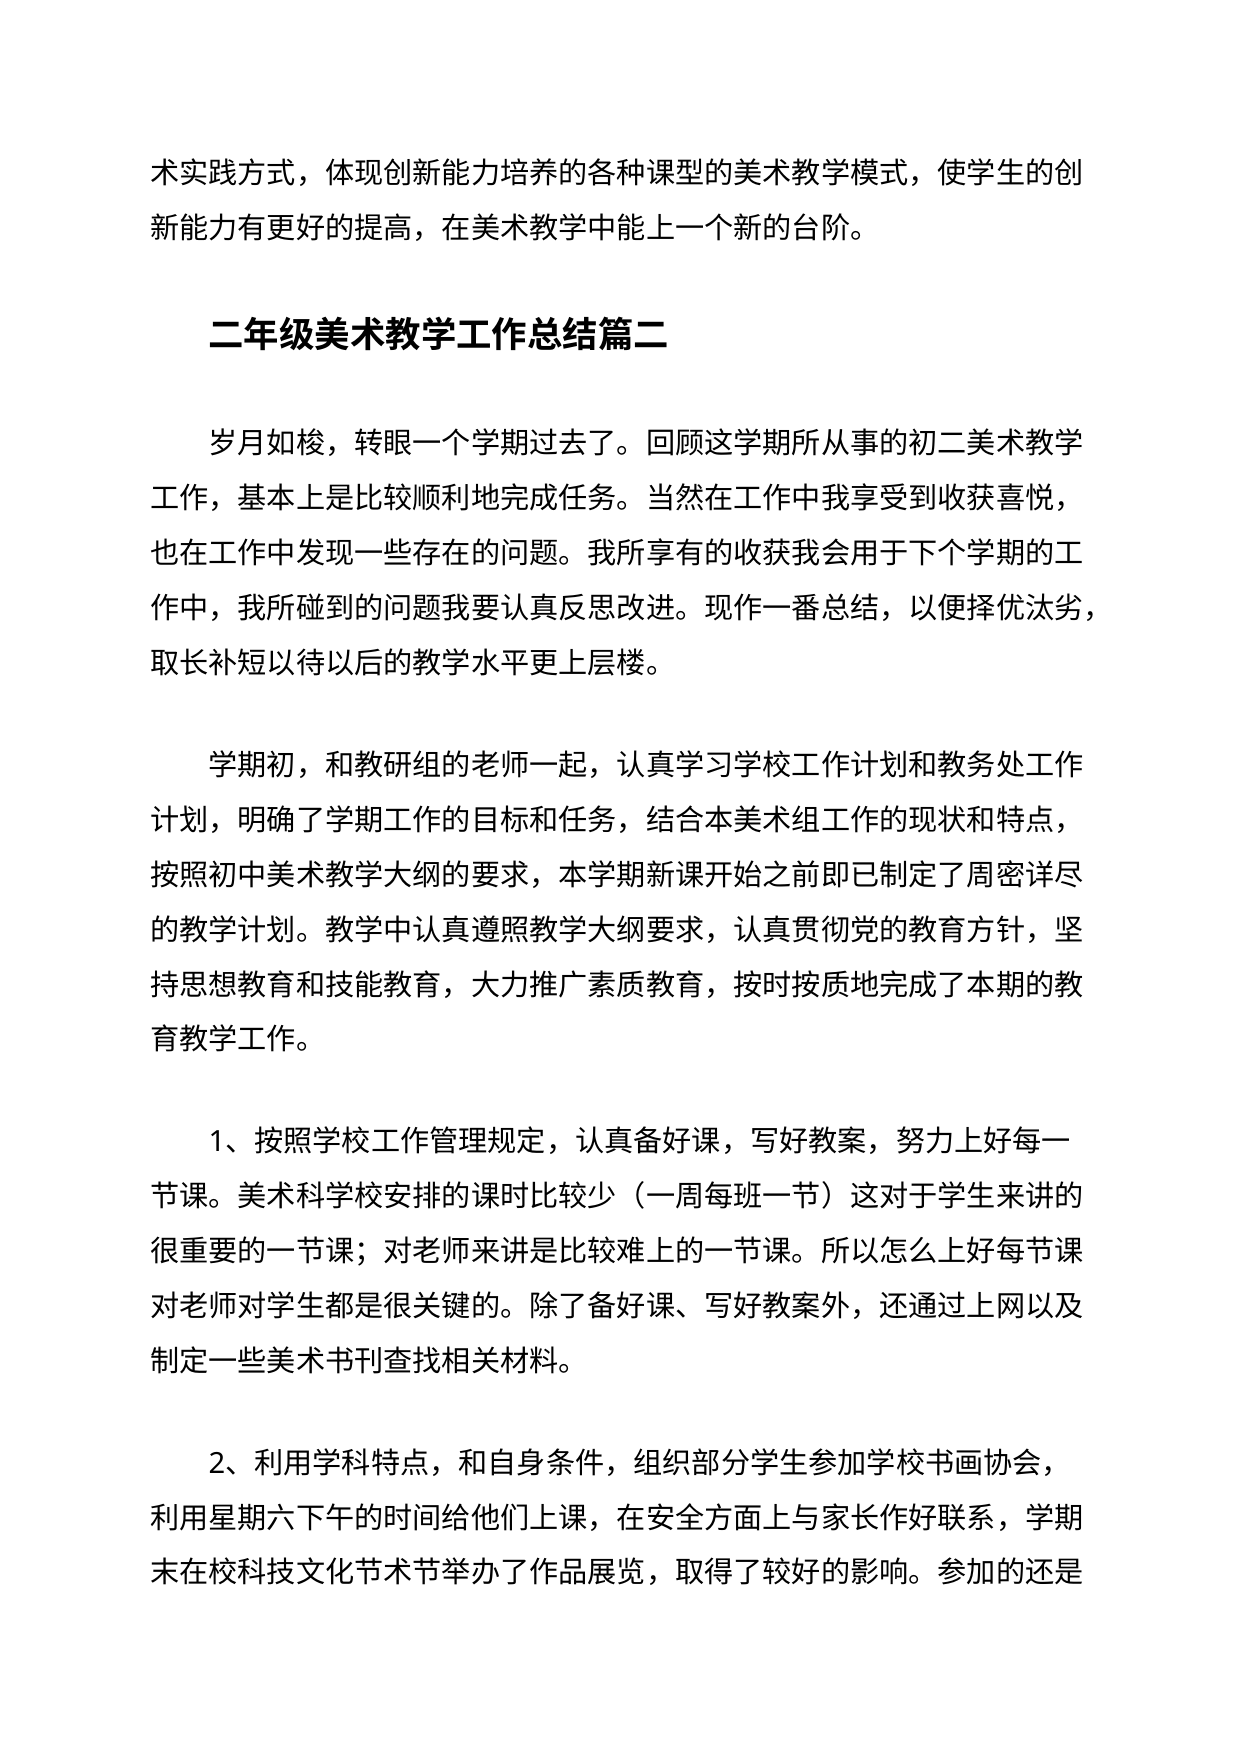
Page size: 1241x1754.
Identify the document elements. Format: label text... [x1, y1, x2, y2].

text 学期初，和教研组的老师一起，认真学习学校工作计划和教务处工作计划，明确了学期工作的目标和任务，结合本美术组工作的现状和特点，按照初中美术教学大纲的要求，本学期新课开始之前即已制定了周密详尽的教学计划。教学中认真遵照教学大纲要求，认真贯彻党的教育方针，坚持思想教育和技能教育，大力推广素质教育，按时按质地完成了本期的教育教学工作。 [150, 741, 1090, 1058]
text 1、按照学校工作管理规定，认真备好课，写好教案，努力上好每一节课。美术科学校安排的课时比较少（一周每班一节）这对于学生来讲的很重要的一节课；对老师来讲是比较难上的一节课。所以怎么上好每节课对老师对学生都是很关键的。除了备好课、写好教案外，还通过上网以及制定一些美术书刊查找相关材料。 [150, 1118, 1090, 1380]
text 二年级美术教学工作总结篇二 [150, 307, 1090, 358]
text 岁月如梭，转眼一个学期过去了。回顾这学期所从事的初二美术教学工作，基本上是比较顺利地完成任务。当然在工作中我享受到收获喜悦，也在工作中发现一些存在的问题。我所享有的收获我会用于下个学期的工作中，我所碰到的问题我要认真反思改进。现作一番总结，以便择优汰劣，取长补短以待以后的教学水平更上层楼。 [150, 420, 1090, 682]
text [150, 150, 1090, 247]
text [150, 1439, 1090, 1591]
